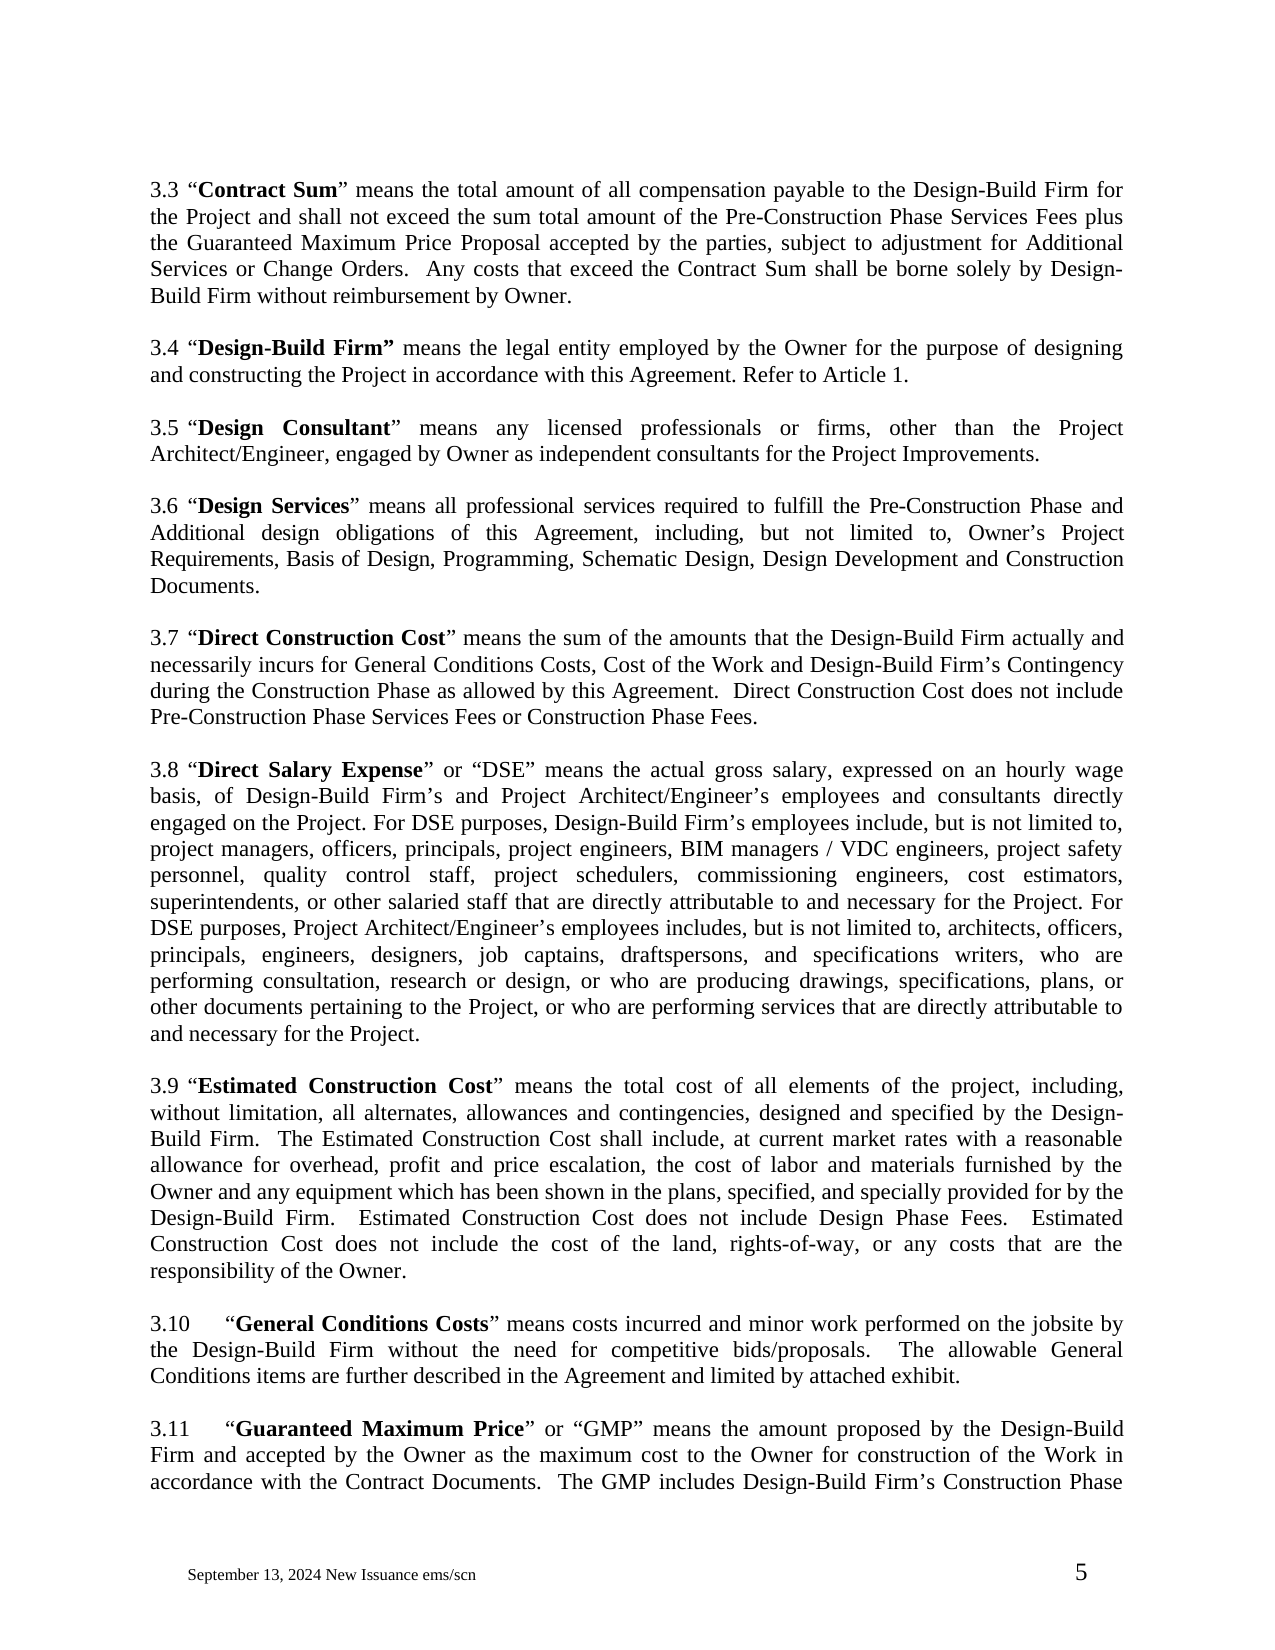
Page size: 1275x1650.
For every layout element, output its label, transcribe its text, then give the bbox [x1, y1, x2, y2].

list “Design Services” means all professional services required to fulfill the Pre-Construction Phase and Additional design obligations of this Agreement, including, but not limited to, Owner’s Project Requirements, Basis of Design, Programming, Schematic Design, Design Development and Construction Documents. [150, 493, 1125, 598]
list “Design-Build Firm” means the legal entity employed by the Owner for the purpose of designing and constructing the Project in accordance with this Agreement. Refer to Article 1. [150, 334, 1125, 387]
list “Direct Salary Expense” or “DSE” means the actual gross salary, expressed on an hourly wage basis, of Design-Build Firm’s and Project Architect/Engineer’s employees and consultants directly engaged on the Project. For DSE purposes, Design-Build Firm’s employees include, but is not limited to, project managers, officers, principals, project engineers, BIM managers / VDC engineers, project safety personnel, quality control staff, project schedulers, commissioning engineers, cost estimators, superintendents, or other salaried staff that are directly attributable to and necessary for the Project. For DSE purposes, Project Architect/Engineer’s employees includes, but is not limited to, architects, officers, principals, engineers, designers, job captains, draftspersons, and specifications writers, who are performing consultation, research or design, or who are producing drawings, specifications, plans, or other documents pertaining to the Project, or who are performing services that are directly attributable to and necessary for the Project. [150, 756, 1125, 1046]
list “Contract Sum” means the total amount of all compensation payable to the Design-Build Firm for the Project and shall not exceed the sum total amount of the Pre-Construction Phase Services Fees plus the Guaranteed Maximum Price Proposal accepted by the parties, subject to adjustment for Additional Services or Change Orders. Any costs that exceed the Contract Sum shall be borne solely by Design-Build Firm without reimbursement by Owner. [150, 176, 1125, 308]
list “Direct Construction Cost” means the sum of the amounts that the Design-Build Firm actually and necessarily incurs for General Conditions Costs, Cost of the Work and Design-Build Firm’s Contingency during the Construction Phase as allowed by this Agreement. Direct Construction Cost does not include Pre-Construction Phase Services Fees or Construction Phase Fees. [150, 624, 1125, 730]
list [150, 1415, 1125, 1494]
list “General Conditions Costs” means costs incurred and minor work performed on the jobsite by the Design-Build Firm without the need for competitive bids/proposals. The allowable General Conditions items are further described in the Agreement and limited by attached exhibit. [150, 1309, 1125, 1389]
list “Estimated Construction Cost” means the total cost of all elements of the project, including, without limitation, all alternates, allowances and contingencies, designed and specified by the Design-Build Firm. The Estimated Construction Cost shall include, at current market rates with a reasonable allowance for overhead, profit and price escalation, the cost of labor and materials furnished by the Owner and any equipment which has been shown in the plans, specified, and specially provided for by the Design-Build Firm. Estimated Construction Cost does not include Design Phase Fees. Estimated Construction Cost does not include the cost of the land, rights-of-way, or any costs that are the responsibility of the Owner. [150, 1072, 1125, 1283]
list “Design Consultant” means any licensed professionals or firms, other than the Project Architect/Engineer, engaged by Owner as independent consultants for the Project Improvements. [150, 413, 1125, 466]
